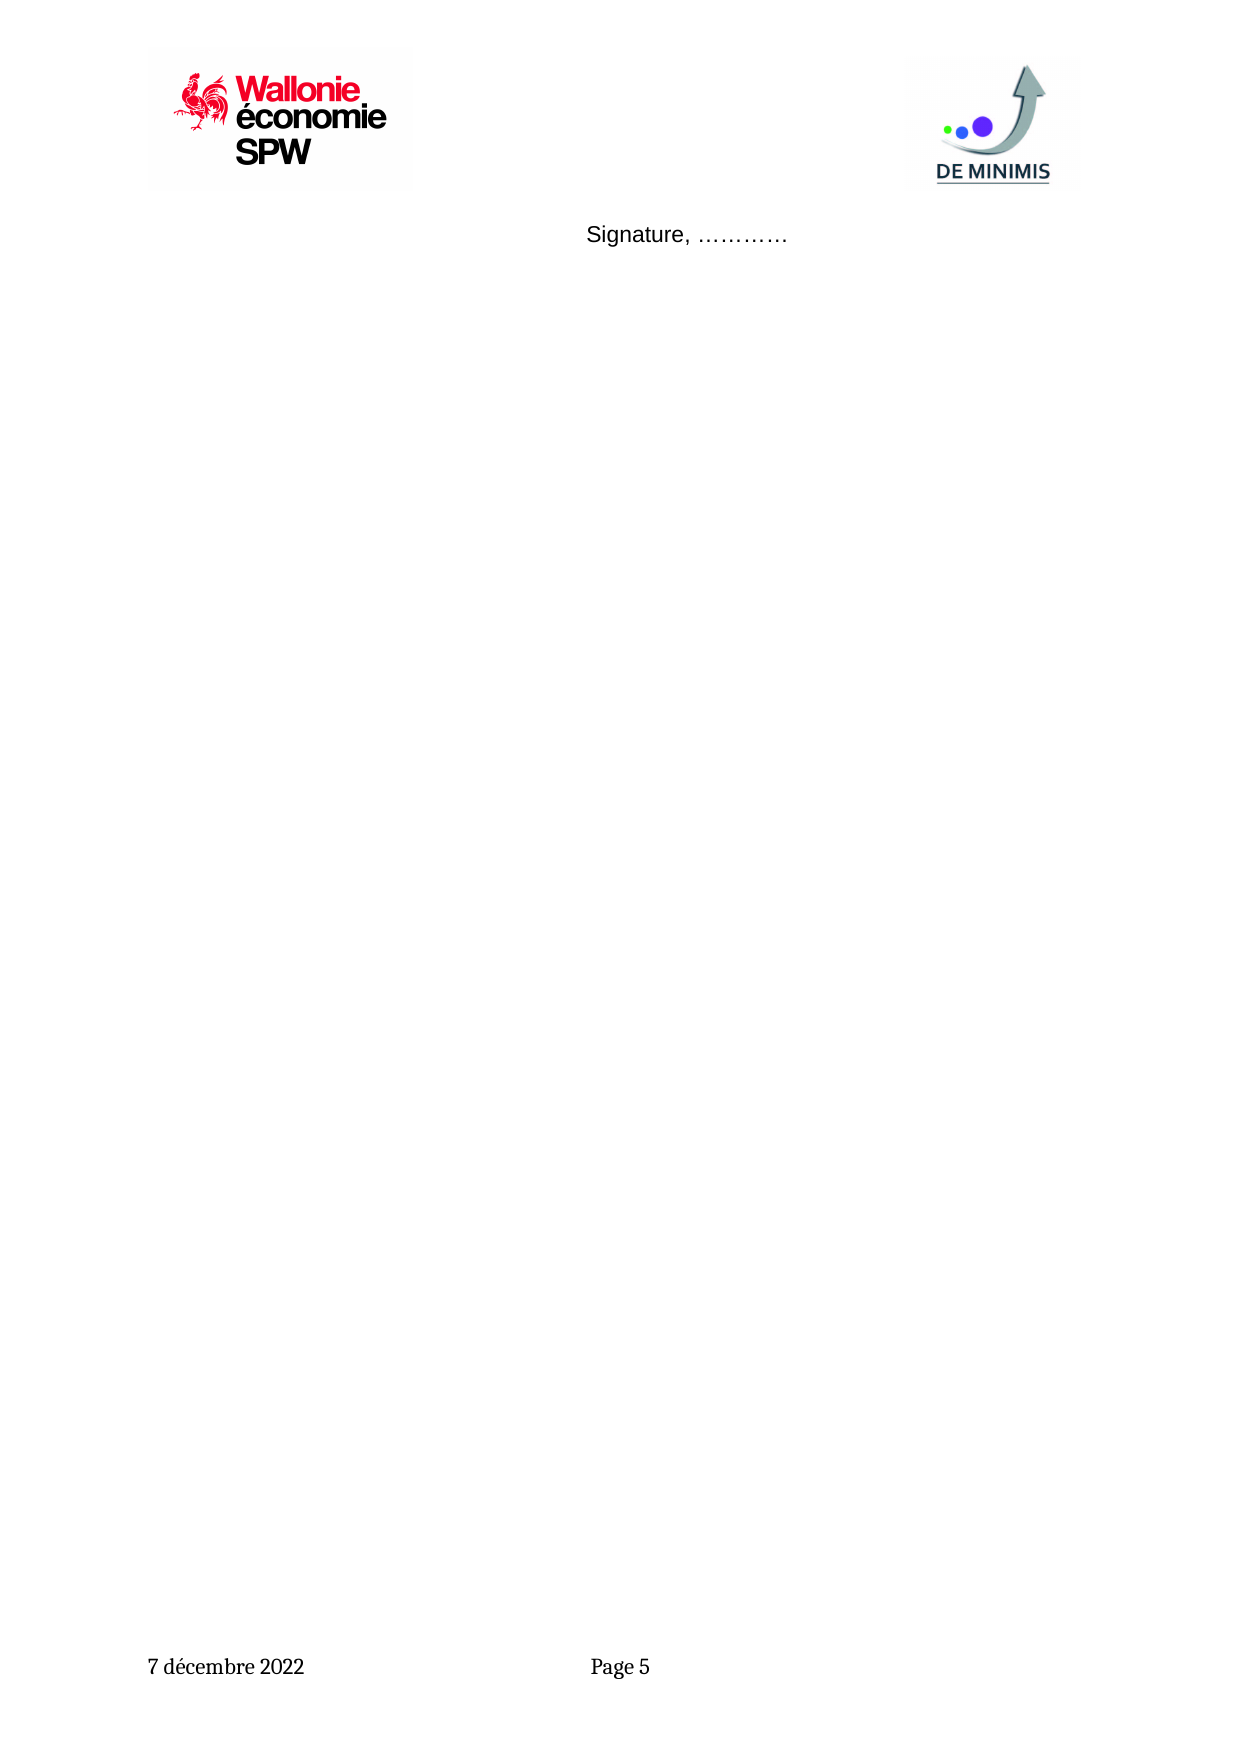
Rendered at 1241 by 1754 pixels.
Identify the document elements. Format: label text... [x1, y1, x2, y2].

picture [904, 56, 1082, 191]
text Signature, ……………………………………………. [148, 221, 1093, 248]
picture [147, 47, 413, 191]
